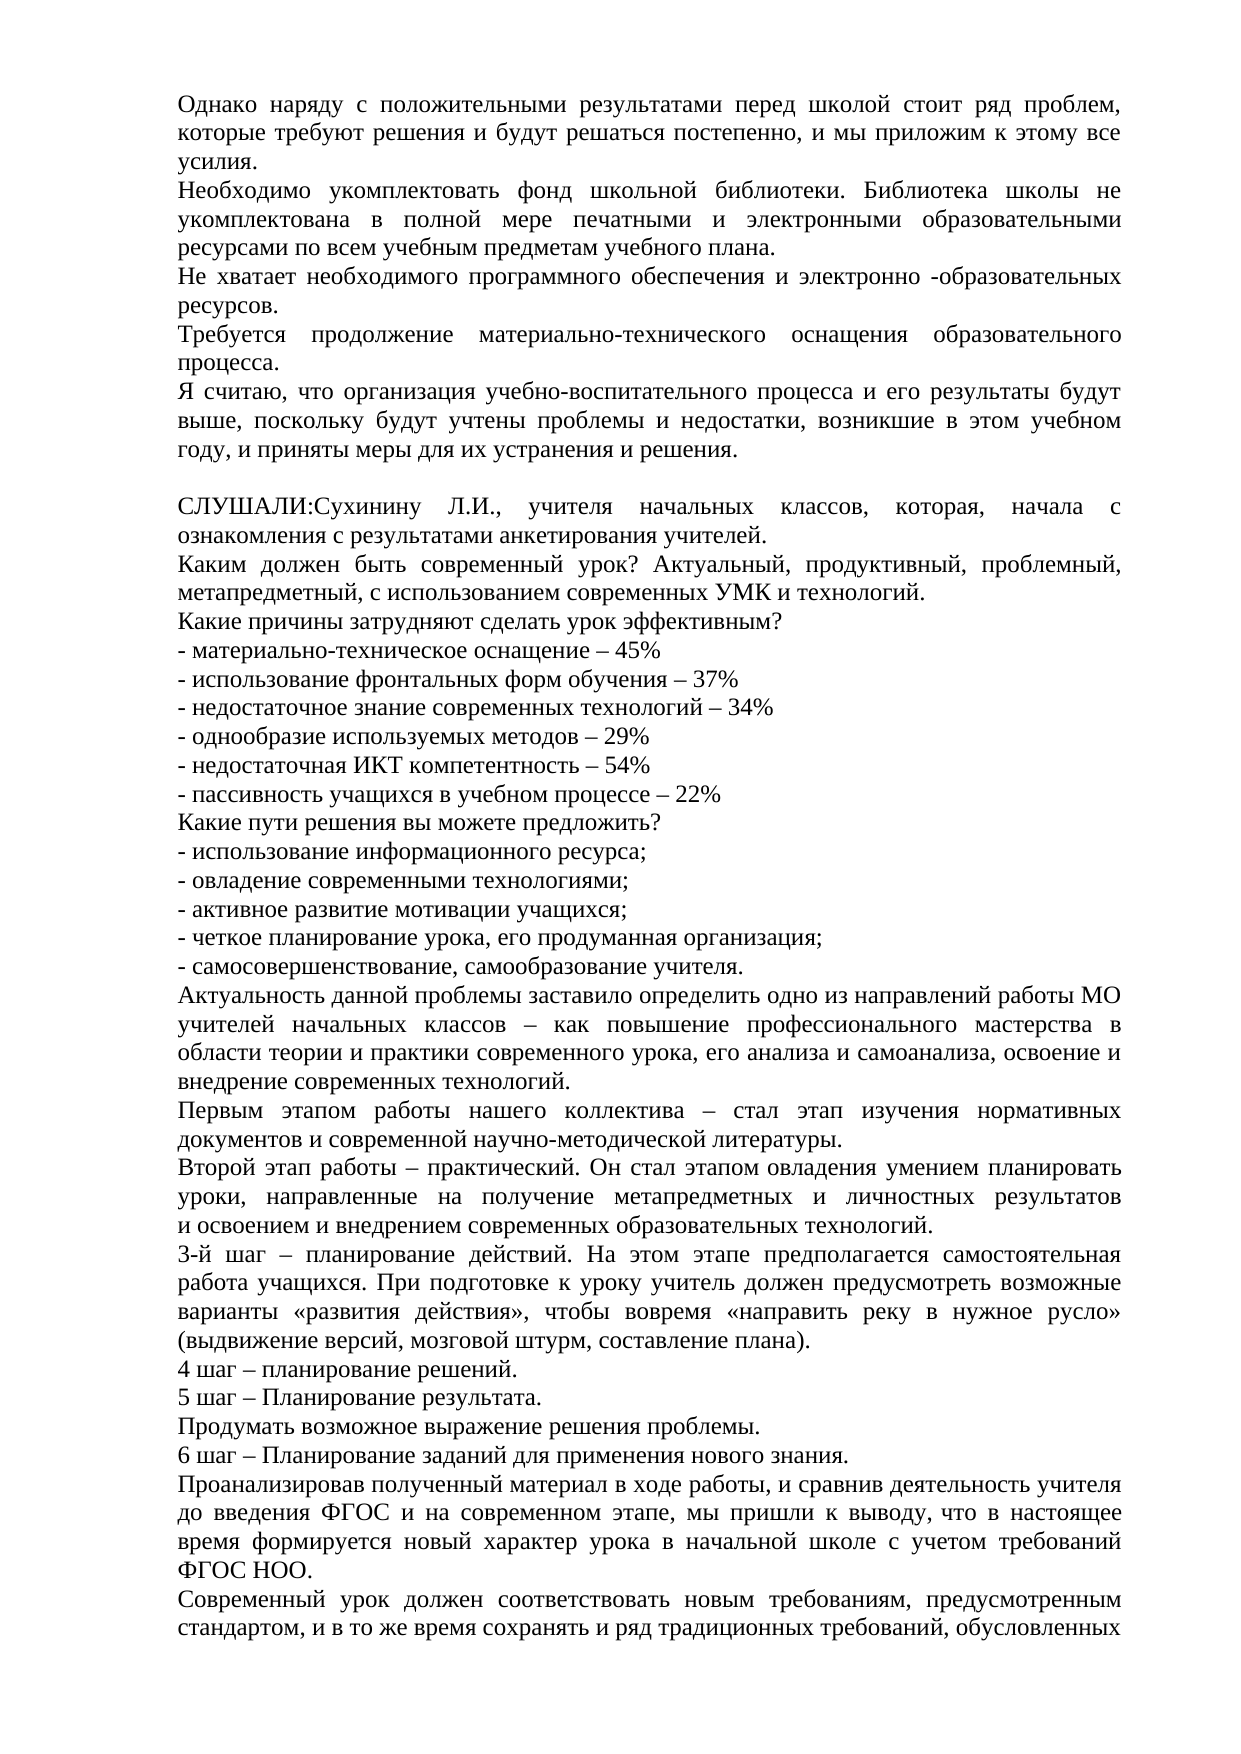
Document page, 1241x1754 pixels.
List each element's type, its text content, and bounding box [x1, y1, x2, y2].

text Не хватает необходимого программного обеспечения и электронно -образовательных ресурсов. [177, 261, 1122, 319]
text Необходимо укомплектовать фонд школьной библиотеки. Библиотека школы не укомплектована в полной мере печатными и электронными образовательными ресурсами по всем учебным предметам учебного плана. [177, 175, 1122, 261]
text - материально-техническое оснащение – 45% [177, 635, 1122, 664]
text 4 шаг – планирование решений. [177, 1354, 1122, 1382]
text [177, 1584, 1122, 1641]
text - недостаточное знание современных технологий – 34% [177, 692, 1122, 721]
text - недостаточная ИКТ компетентность – 54% [177, 750, 1122, 779]
text Какие пути решения вы можете предложить? [177, 807, 1122, 836]
text - однообразие используемых методов – 29% [177, 721, 1122, 750]
text Требуется продолжение материально-технического оснащения образовательного процесса. [177, 319, 1122, 376]
text Актуальность данной проблемы заставило определить одно из направлений работы МО учителей начальных классов – как повышение профессионального мастерства в области теории и практики современного урока, его анализа и самоанализа, освоение и внедрение современных технологий. [177, 980, 1122, 1095]
text - овладение современными технологиями; [177, 865, 1122, 894]
text Какие причины затрудняют сделать урок эффективным? [177, 606, 1122, 635]
text Я считаю, что организация учебно-воспитательного процесса и его результаты будут выше, поскольку будут учтены проблемы и недостатки, возникшие в этом учебном году, и приняты меры для их устранения и решения. [177, 376, 1122, 462]
text Продумать возможное выражение решения проблемы. [177, 1411, 1122, 1440]
text 6 шаг – Планирование заданий для применения нового знания. [177, 1440, 1122, 1469]
text Каким должен быть современный урок? Актуальный, продуктивный, проблемный, метапредметный, с использованием современных УМК и технологий. [177, 549, 1122, 606]
text Однако наряду с положительными результатами перед школой стоит ряд проблем, которые требуют решения и будут решаться постепенно, и мы приложим к этому все усилия. [177, 89, 1122, 175]
text Второй этап работы – практический. Он стал этапом овладения умением планировать уроки, направленные на получение метапредметных и личностных результатов и освоением и внедрением современных образовательных технологий. [177, 1152, 1122, 1239]
text - использование информационного ресурса; [177, 836, 1122, 865]
text - четкое планирование урока, его продуманная организация; [177, 922, 1122, 951]
text 5 шаг – Планирование результата. [177, 1382, 1122, 1411]
text СЛУШАЛИ:Сухинину Л.И., учителя начальных классов, которая, начала с ознакомления с результатами анкетирования учителей. [177, 491, 1122, 549]
text Проанализировав полученный материал в ходе работы, и сравнив деятельность учителя до введения ФГОС и на современном этапе, мы пришли к выводу, что в настоящее время формируется новый характер урока в начальной школе с учетом требований ФГОС НОО. [177, 1469, 1122, 1584]
text Первым этапом работы нашего коллектива – стал этап изучения нормативных документов и современной научно-методической литературы. [177, 1095, 1122, 1152]
text - активное развитие мотивации учащихся; [177, 894, 1122, 922]
text - самосовершенствование, самообразование учителя. [177, 951, 1122, 980]
text - использование фронтальных форм обучения – 37% [177, 664, 1122, 692]
text 3-й шаг – планирование действий. На этом этапе предполагается самостоятельная работа учащихся. При подготовке к уроку учитель должен предусмотреть возможные варианты «развития действия», чтобы вовремя «направить реку в нужное русло» (выдвижение версий, мозговой штурм, составление плана). [177, 1239, 1122, 1354]
text - пассивность учащихся в учебном процессе – 22% [177, 779, 1122, 807]
